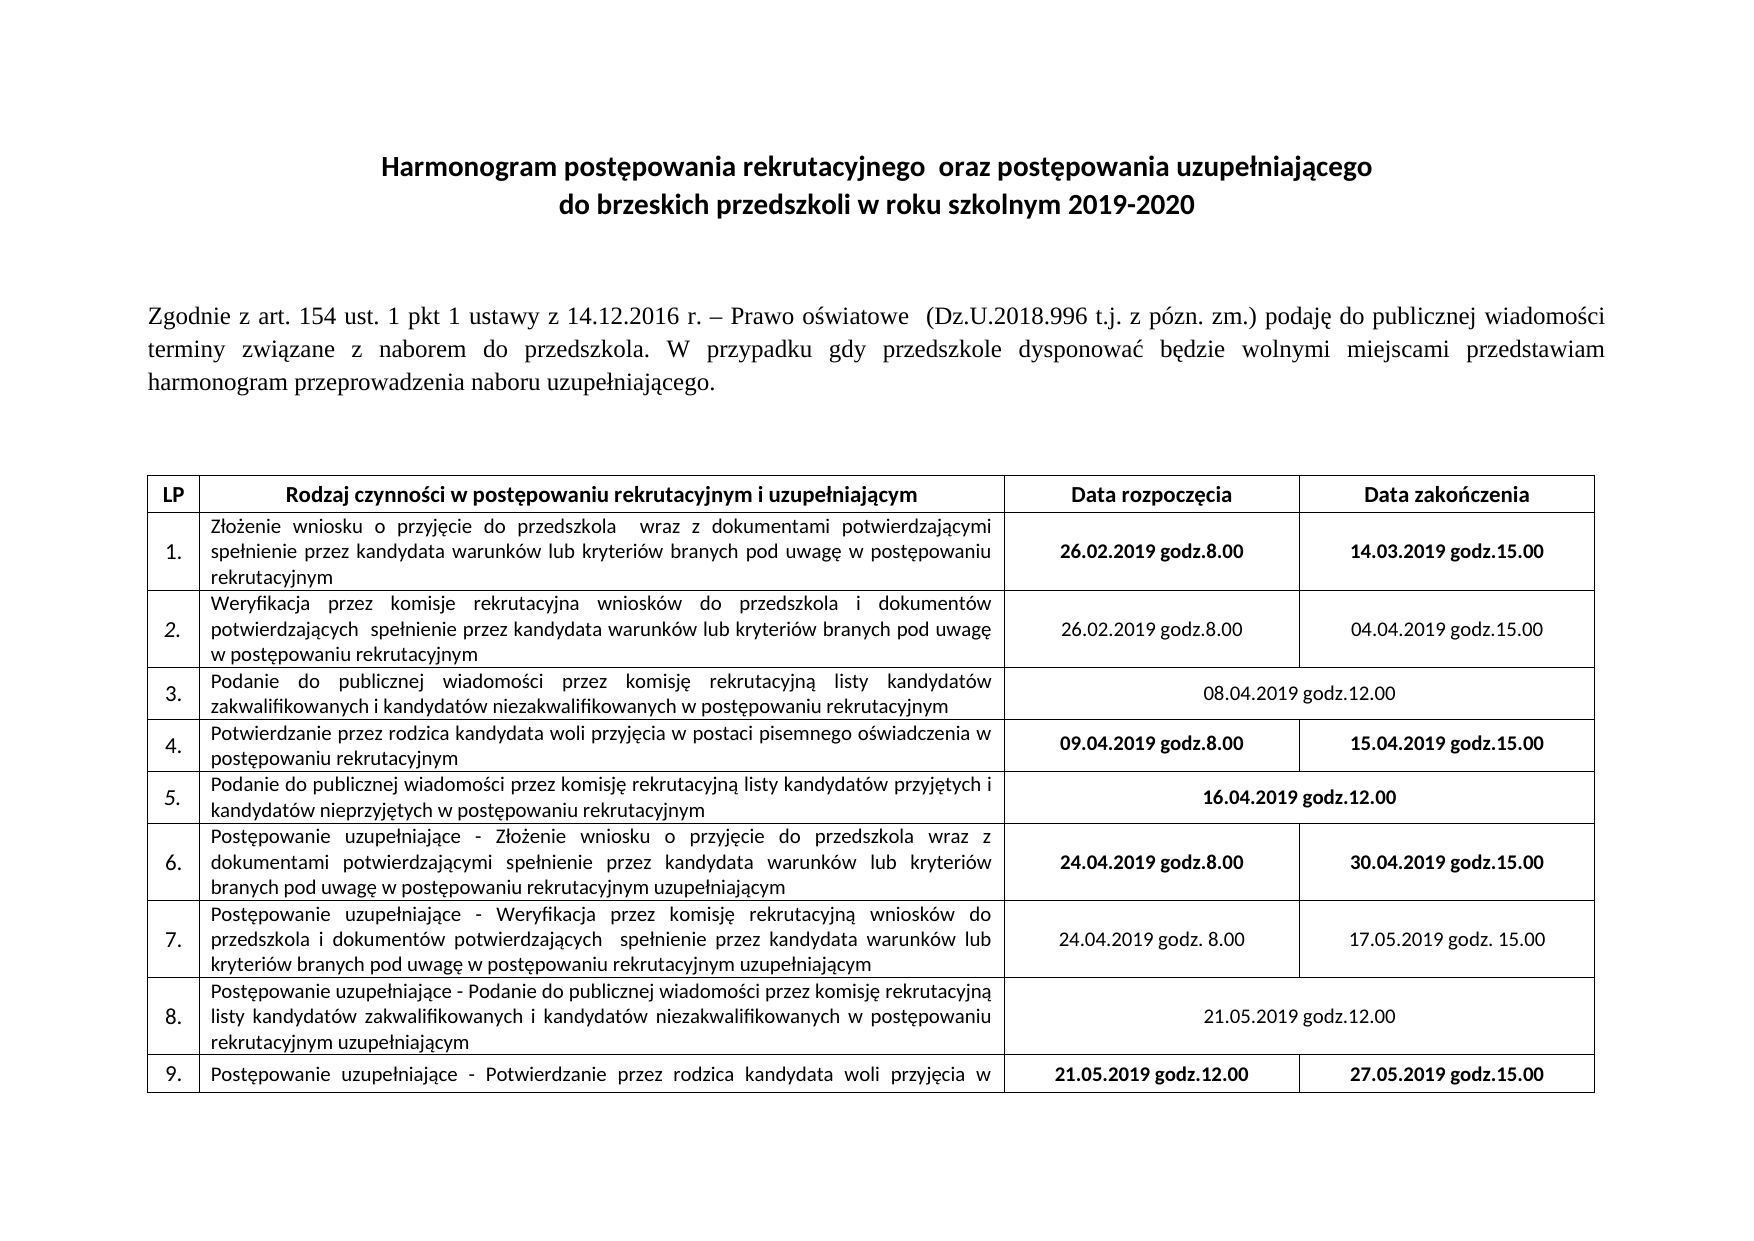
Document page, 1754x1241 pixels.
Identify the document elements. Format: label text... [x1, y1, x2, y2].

table_cell Złożenie wniosku o przyjęcie do przedszkola wraz z dokumentami potwierdzającymi spełnienie przez kandydata warunków lub kryteriów branych pod uwagę w postępowaniu rekrutacyjnym [200, 513, 1004, 589]
table_cell Postępowanie uzupełniające - Podanie do publicznej wiadomości przez komisję rekrutacyjną listy kandydatów zakwalifikowanych i kandydatów niezakwalifikowanych w postępowaniu rekrutacyjnym uzupełniającym [200, 978, 1004, 1054]
table_cell 1. [148, 513, 199, 589]
table_cell Podanie do publicznej wiadomości przez komisję rekrutacyjną listy kandydatów zakwalifikowanych i kandydatów niezakwalifikowanych w postępowaniu rekrutacyjnym [200, 668, 1004, 719]
text Zgodnie z art. 154 ust. 1 pkt 1 ustawy z 14.12.2016 r. – Prawo oświatowe (Dz.U.2018.996 t.j. z pózn. zm.) podaję do publicznej wiadomości terminy związane z naborem do przedszkola. W przypadku gdy przedszkole dysponować będzie wolnymi miejscami przedstawiam harmonogram przeprowadzenia naboru uzupełniającego. [148, 301, 1606, 396]
table_cell Podanie do publicznej wiadomości przez komisję rekrutacyjną listy kandydatów przyjętych i kandydatów nieprzyjętych w postępowaniu rekrutacyjnym [200, 772, 1004, 822]
table_cell Postępowanie uzupełniające - Złożenie wniosku o przyjęcie do przedszkola wraz z dokumentami potwierdzającymi spełnienie przez kandydata warunków lub kryteriów branych pod uwagę w postępowaniu rekrutacyjnym uzupełniającym [200, 824, 1004, 900]
table_cell 15.04.2019 godz.15.00 [1300, 720, 1594, 771]
table_cell 21.05.2019 godz.12.00 [1005, 978, 1594, 1054]
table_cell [200, 1055, 1004, 1092]
table_cell 7. [148, 901, 199, 977]
table_cell 2. [148, 591, 199, 667]
table_cell 04.04.2019 godz.15.00 [1300, 591, 1594, 667]
table_cell 24.04.2019 godz. 8.00 [1005, 901, 1299, 977]
table_cell 24.04.2019 godz.8.00 [1005, 824, 1299, 900]
table_cell 6. [148, 824, 199, 900]
table_cell 16.04.2019 godz.12.00 [1005, 772, 1594, 822]
table_cell Potwierdzanie przez rodzica kandydata woli przyjęcia w postaci pisemnego oświadczenia w postępowaniu rekrutacyjnym [200, 720, 1004, 771]
table_header Data rozpoczęcia [1005, 476, 1299, 512]
table_cell 3. [148, 668, 199, 719]
table_cell Weryfikacja przez komisje rekrutacyjna wniosków do przedszkola i dokumentów potwierdzających spełnienie przez kandydata warunków lub kryteriów branych pod uwagę w postępowaniu rekrutacyjnym [200, 591, 1004, 667]
table_cell 8. [148, 978, 199, 1054]
table_cell 09.04.2019 godz.8.00 [1005, 720, 1299, 771]
table_header Rodzaj czynności w postępowaniu rekrutacyjnym i uzupełniającym [200, 476, 1004, 512]
table_cell 14.03.2019 godz.15.00 [1300, 513, 1594, 589]
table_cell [1300, 1055, 1594, 1092]
text do brzeskich przedszkoli w roku szkolnym 2019-2020 [148, 186, 1606, 222]
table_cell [1005, 1055, 1299, 1092]
text Harmonogram postępowania rekrutacyjnego oraz postępowania uzupełniającego [148, 148, 1606, 183]
table_header LP [148, 476, 199, 512]
table_cell 5. [148, 772, 199, 822]
table_cell 4. [148, 720, 199, 771]
table_cell 26.02.2019 godz.8.00 [1005, 591, 1299, 667]
table_cell 26.02.2019 godz.8.00 [1005, 513, 1299, 589]
table_cell Postępowanie uzupełniające - Weryfikacja przez komisję rekrutacyjną wniosków do przedszkola i dokumentów potwierdzających spełnienie przez kandydata warunków lub kryteriów branych pod uwagę w postępowaniu rekrutacyjnym uzupełniającym [200, 901, 1004, 977]
table_header Data zakończenia [1300, 476, 1594, 512]
table_cell 08.04.2019 godz.12.00 [1005, 668, 1594, 719]
table_cell 17.05.2019 godz. 15.00 [1300, 901, 1594, 977]
table_cell 9. [148, 1055, 199, 1092]
table_cell 30.04.2019 godz.15.00 [1300, 824, 1594, 900]
